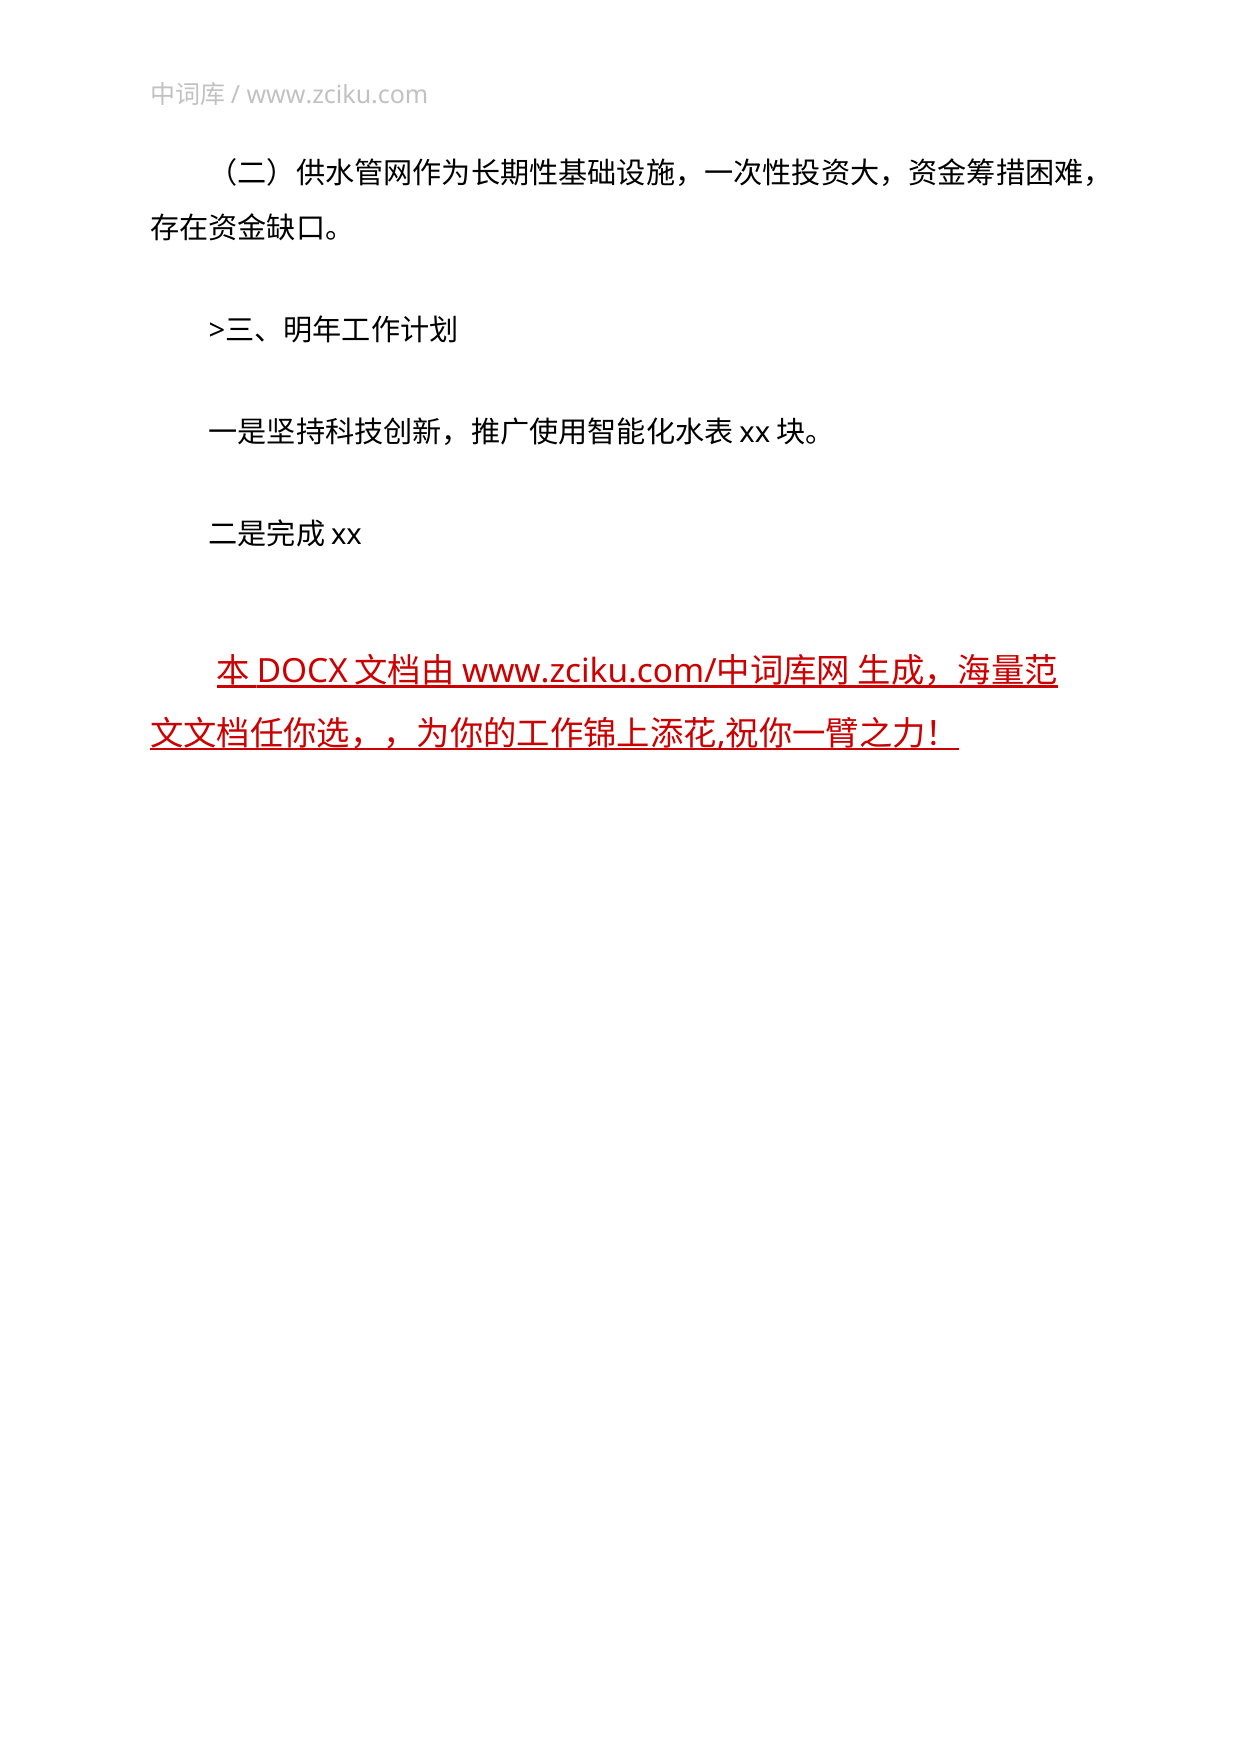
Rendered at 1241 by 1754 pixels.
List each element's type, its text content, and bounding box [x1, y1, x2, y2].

text 一是坚持科技创新，推广使用智能化水表xx块。 [150, 409, 1090, 451]
text >三、明年工作计划 [150, 307, 1090, 349]
text （二）供水管网作为长期性基础设施，一次性投资大，资金筹措困难，存在资金缺口。 [150, 150, 1090, 247]
text 本DOCX文档由 www.zciku.com/中词库网 生成，海量范文文档任你选，，为你的工作锦上添花,祝你一臂之力！ [150, 644, 1090, 755]
text 二是完成xx [150, 511, 1090, 553]
